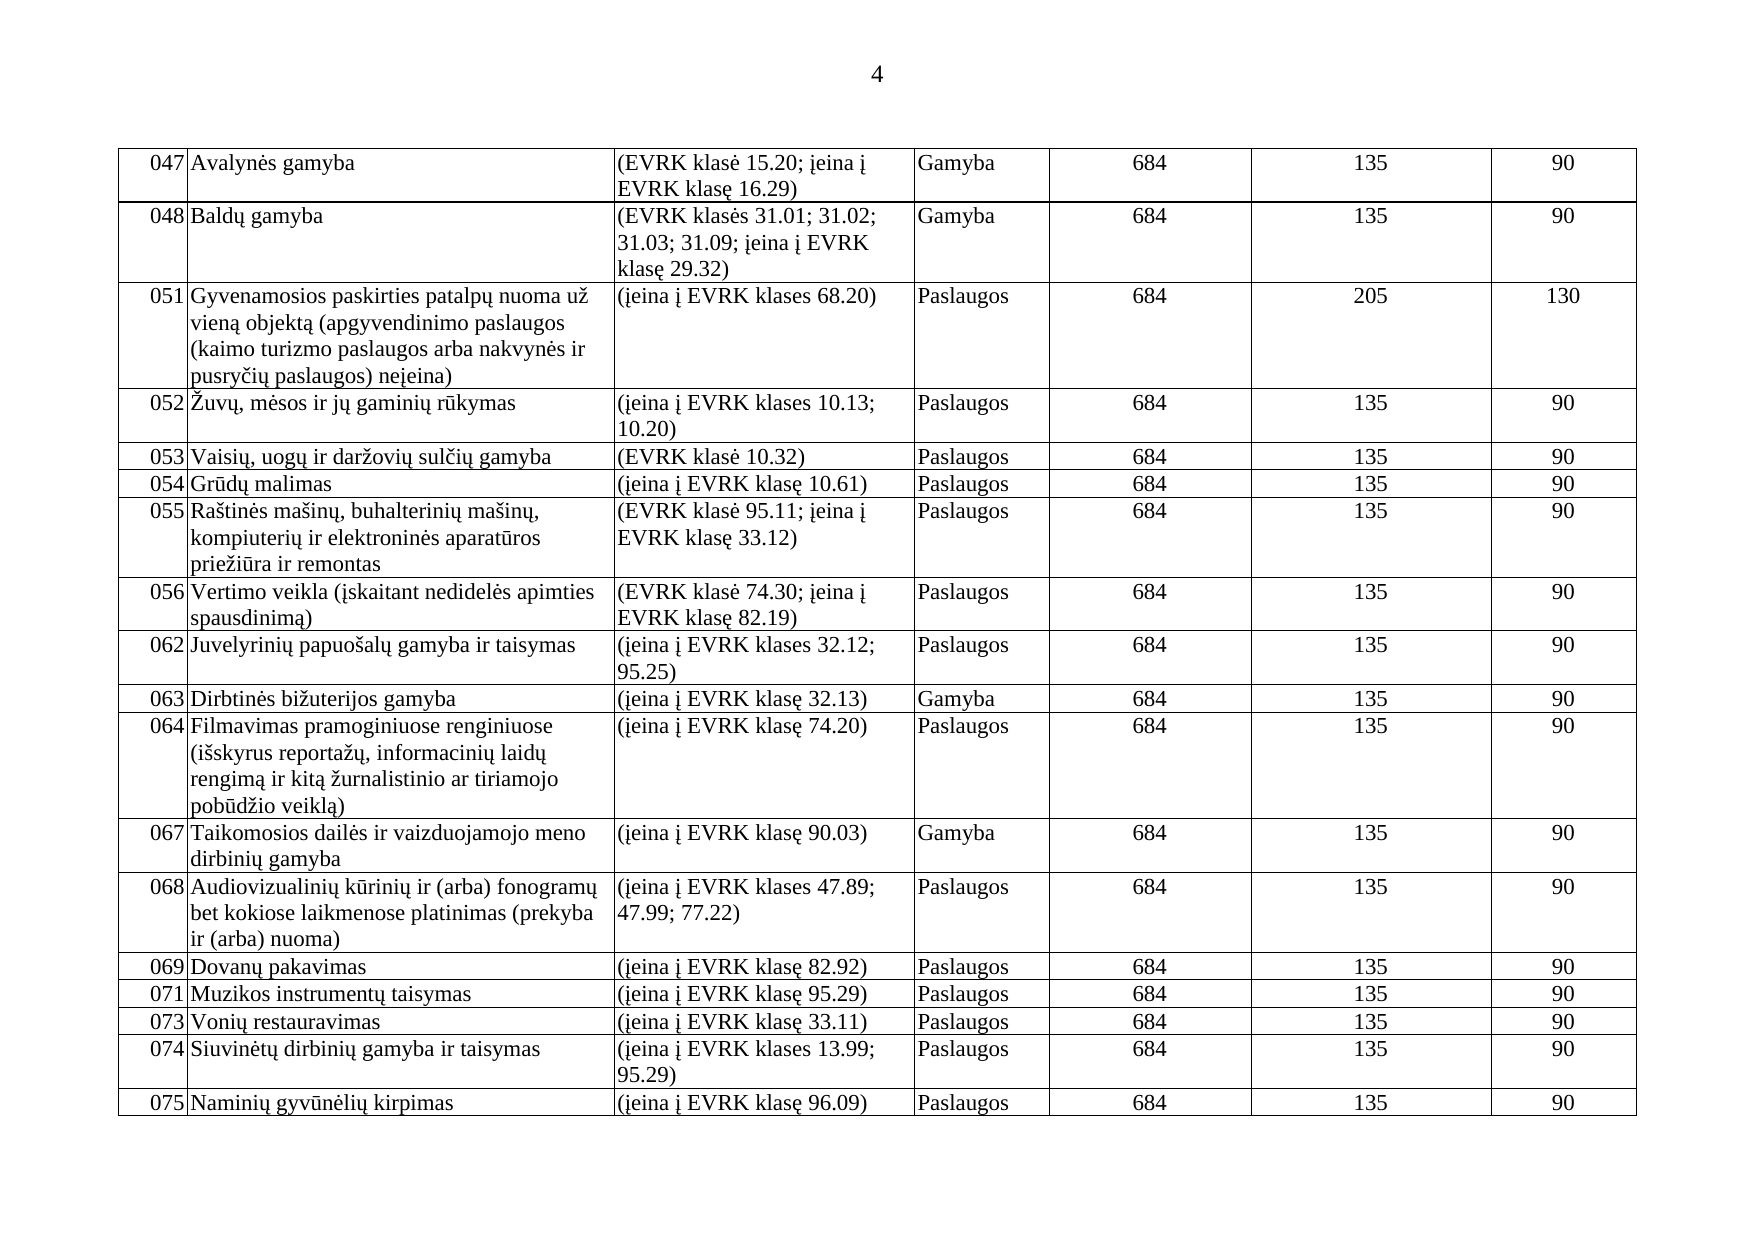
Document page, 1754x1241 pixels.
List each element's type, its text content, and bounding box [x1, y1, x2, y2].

table_cell (įeina į EVRK klases 68.20) [615, 283, 914, 388]
table_cell Taikomosios dailės ir vaizduojamojo meno dirbinių gamyba [188, 819, 614, 872]
table_cell 135 [1252, 578, 1491, 630]
table_cell 684 [1050, 1089, 1251, 1115]
table_cell 135 [1252, 1008, 1491, 1034]
table_cell 135 [1252, 873, 1491, 952]
table_cell 075 [119, 1089, 187, 1115]
table_cell Paslaugos [915, 631, 1049, 684]
table_cell Paslaugos [915, 443, 1049, 469]
table_cell Paslaugos [915, 1008, 1049, 1034]
table_cell Gamyba [915, 203, 1049, 282]
table_cell 684 [1050, 470, 1251, 497]
table_cell (EVRK klasė 95.11; įeina į EVRK klasę 33.12) [615, 498, 914, 577]
table_cell Paslaugos [915, 713, 1049, 818]
table_cell 135 [1252, 470, 1491, 497]
table_cell Baldų gamyba [188, 203, 614, 282]
table_cell 064 [119, 713, 187, 818]
table_cell 90 [1492, 631, 1636, 684]
table_cell 684 [1050, 685, 1251, 712]
table_cell 062 [119, 631, 187, 684]
table_cell 684 [1050, 149, 1251, 201]
table_cell 90 [1492, 873, 1636, 952]
table_cell (įeina į EVRK klasę 74.20) [615, 713, 914, 818]
table_cell 205 [1252, 283, 1491, 388]
table_cell (EVRK klasės 31.01; 31.02; 31.03; 31.09; įeina į EVRK klasę 29.32) [615, 203, 914, 282]
table_cell 073 [119, 1008, 187, 1034]
table_cell 069 [119, 953, 187, 979]
table_cell 684 [1050, 953, 1251, 979]
table_cell 051 [119, 283, 187, 388]
table_cell 90 [1492, 685, 1636, 712]
table_cell Naminių gyvūnėlių kirpimas [188, 1089, 614, 1115]
table_cell 684 [1050, 578, 1251, 630]
table_cell (įeina į EVRK klasę 95.29) [615, 980, 914, 1007]
table_cell Siuvinėtų dirbinių gamyba ir taisymas [188, 1035, 614, 1088]
table_cell 90 [1492, 819, 1636, 872]
table_cell 135 [1252, 498, 1491, 577]
table_cell Paslaugos [915, 1089, 1049, 1115]
table_cell 063 [119, 685, 187, 712]
table_cell Žuvų, mėsos ir jų gaminių rūkymas [188, 389, 614, 442]
table_cell 052 [119, 389, 187, 442]
table_cell Gamyba [915, 149, 1049, 201]
table_cell 684 [1050, 443, 1251, 469]
table_cell (įeina į EVRK klases 32.12; 95.25) [615, 631, 914, 684]
table_cell 135 [1252, 713, 1491, 818]
table_cell Paslaugos [915, 283, 1049, 388]
table_cell 068 [119, 873, 187, 952]
table_cell Paslaugos [915, 953, 1049, 979]
table_cell (įeina į EVRK klases 13.99; 95.29) [615, 1035, 914, 1088]
table_cell 684 [1050, 203, 1251, 282]
table_cell 048 [119, 203, 187, 282]
table_cell Juvelyrinių papuošalų gamyba ir taisymas [188, 631, 614, 684]
table_cell 071 [119, 980, 187, 1007]
table_cell Dovanų pakavimas [188, 953, 614, 979]
table_cell 684 [1050, 819, 1251, 872]
table_cell 684 [1050, 1035, 1251, 1088]
table_cell 135 [1252, 1089, 1491, 1115]
table_cell Gamyba [915, 819, 1049, 872]
table_cell Vonių restauravimas [188, 1008, 614, 1034]
table_cell (EVRK klasė 10.32) [615, 443, 914, 469]
table_cell Paslaugos [915, 873, 1049, 952]
table_cell 684 [1050, 283, 1251, 388]
table_cell 067 [119, 819, 187, 872]
table_cell 135 [1252, 980, 1491, 1007]
table_cell 047 [119, 149, 187, 201]
table_cell 135 [1252, 443, 1491, 469]
table_cell 135 [1252, 631, 1491, 684]
table_cell Audiovizualinių kūrinių ir (arba) fonogramų bet kokiose laikmenose platinimas (prekyba ir (arba) nuoma) [188, 873, 614, 952]
table_cell 684 [1050, 980, 1251, 1007]
table_cell Paslaugos [915, 498, 1049, 577]
table_cell (įeina į EVRK klasę 32.13) [615, 685, 914, 712]
table_cell 130 [1492, 283, 1636, 388]
table_cell Paslaugos [915, 980, 1049, 1007]
table_cell 135 [1252, 953, 1491, 979]
table_cell 90 [1492, 713, 1636, 818]
table_cell 135 [1252, 819, 1491, 872]
table_cell Avalynės gamyba [188, 149, 614, 201]
table_cell Grūdų malimas [188, 470, 614, 497]
table_cell Gamyba [915, 685, 1049, 712]
table_cell Dirbtinės bižuterijos gamyba [188, 685, 614, 712]
table_cell 90 [1492, 203, 1636, 282]
table_cell 135 [1252, 1035, 1491, 1088]
table_cell 90 [1492, 1008, 1636, 1034]
table_cell (EVRK klasė 74.30; įeina į EVRK klasę 82.19) [615, 578, 914, 630]
table_cell (įeina į EVRK klasę 90.03) [615, 819, 914, 872]
table_cell 056 [119, 578, 187, 630]
table_cell Gyvenamosios paskirties patalpų nuoma už vieną objektą (apgyvendinimo paslaugos (kaimo turizmo paslaugos arba nakvynės ir pusryčių paslaugos) neįeina) [188, 283, 614, 388]
table_cell (įeina į EVRK klases 10.13; 10.20) [615, 389, 914, 442]
table_cell Paslaugos [915, 389, 1049, 442]
table_cell (EVRK klasė 15.20; įeina į EVRK klasę 16.29) [615, 149, 914, 201]
table_cell 90 [1492, 980, 1636, 1007]
table_cell 90 [1492, 1035, 1636, 1088]
table_cell 135 [1252, 389, 1491, 442]
table_cell 055 [119, 498, 187, 577]
table_cell 054 [119, 470, 187, 497]
table_cell 684 [1050, 1008, 1251, 1034]
table_cell Paslaugos [915, 578, 1049, 630]
table_cell 90 [1492, 953, 1636, 979]
table_cell 90 [1492, 443, 1636, 469]
table_cell 135 [1252, 149, 1491, 201]
table_cell (įeina į EVRK klasę 82.92) [615, 953, 914, 979]
table_cell 90 [1492, 149, 1636, 201]
table_cell Vaisių, uogų ir daržovių sulčių gamyba [188, 443, 614, 469]
table_cell 90 [1492, 470, 1636, 497]
table_cell 684 [1050, 713, 1251, 818]
table_cell (įeina į EVRK klasę 33.11) [615, 1008, 914, 1034]
table_cell 684 [1050, 389, 1251, 442]
table_cell 684 [1050, 498, 1251, 577]
table_cell 90 [1492, 1089, 1636, 1115]
table_cell 684 [1050, 873, 1251, 952]
table_cell 053 [119, 443, 187, 469]
table_cell (įeina į EVRK klasę 10.61) [615, 470, 914, 497]
table_cell (įeina į EVRK klases 47.89; 47.99; 77.22) [615, 873, 914, 952]
table_cell 684 [1050, 631, 1251, 684]
table_cell 135 [1252, 685, 1491, 712]
table_cell 135 [1252, 203, 1491, 282]
table_cell 90 [1492, 578, 1636, 630]
table_cell Vertimo veikla (įskaitant nedidelės apimties spausdinimą) [188, 578, 614, 630]
table_cell 90 [1492, 498, 1636, 577]
table_cell Filmavimas pramoginiuose renginiuose (išskyrus reportažų, informacinių laidų rengimą ir kitą žurnalistinio ar tiriamojo pobūdžio veiklą) [188, 713, 614, 818]
table_cell 90 [1492, 389, 1636, 442]
table_cell Paslaugos [915, 470, 1049, 497]
table_cell Paslaugos [915, 1035, 1049, 1088]
table_cell Raštinės mašinų, buhalterinių mašinų, kompiuterių ir elektroninės aparatūros priežiūra ir remontas [188, 498, 614, 577]
table_cell Muzikos instrumentų taisymas [188, 980, 614, 1007]
table_cell (įeina į EVRK klasę 96.09) [615, 1089, 914, 1115]
table_cell 074 [119, 1035, 187, 1088]
